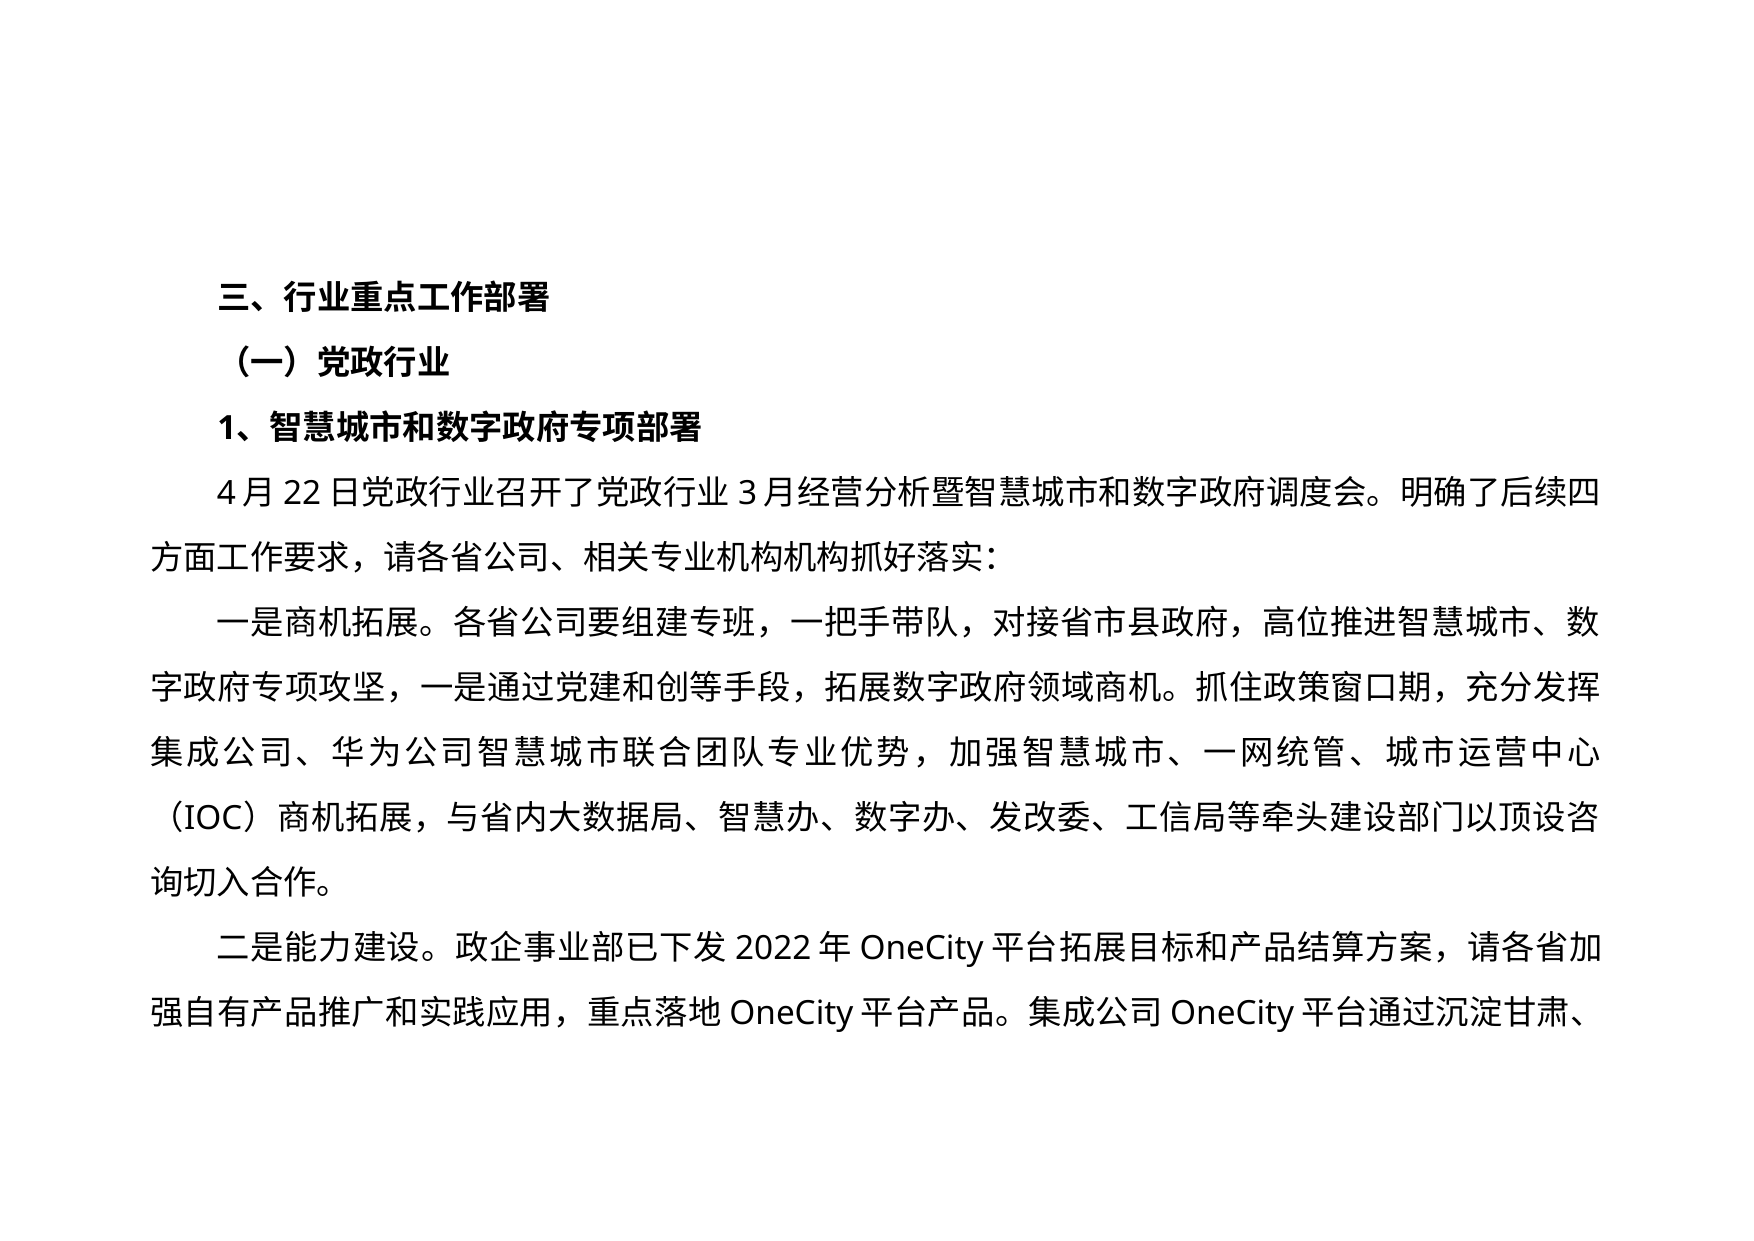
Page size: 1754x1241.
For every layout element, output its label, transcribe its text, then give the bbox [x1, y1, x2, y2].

text 三、行业重点工作部署 [150, 263, 1604, 328]
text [150, 913, 1604, 1043]
text 一是商机拓展。各省公司要组建专班，一把手带队，对接省市县政府，高位推进智慧城市、数字政府专项攻坚，一是通过党建和创等手段，拓展数字政府领域商机。抓住政策窗口期，充分发挥集成公司、华为公司智慧城市联合团队专业优势，加强智慧城市、一网统管、城市运营中心（IOC）商机拓展，与省内大数据局、智慧办、数字办、发改委、工信局等牵头建设部门以顶设咨询切入合作。 [150, 588, 1604, 913]
text 1、智慧城市和数字政府专项部署 [150, 393, 1604, 458]
text （一）党政行业 [150, 328, 1604, 393]
text 4月22日党政行业召开了党政行业3月经营分析暨智慧城市和数字政府调度会。明确了后续四方面工作要求，请各省公司、相关专业机构机构抓好落实： [150, 458, 1604, 588]
